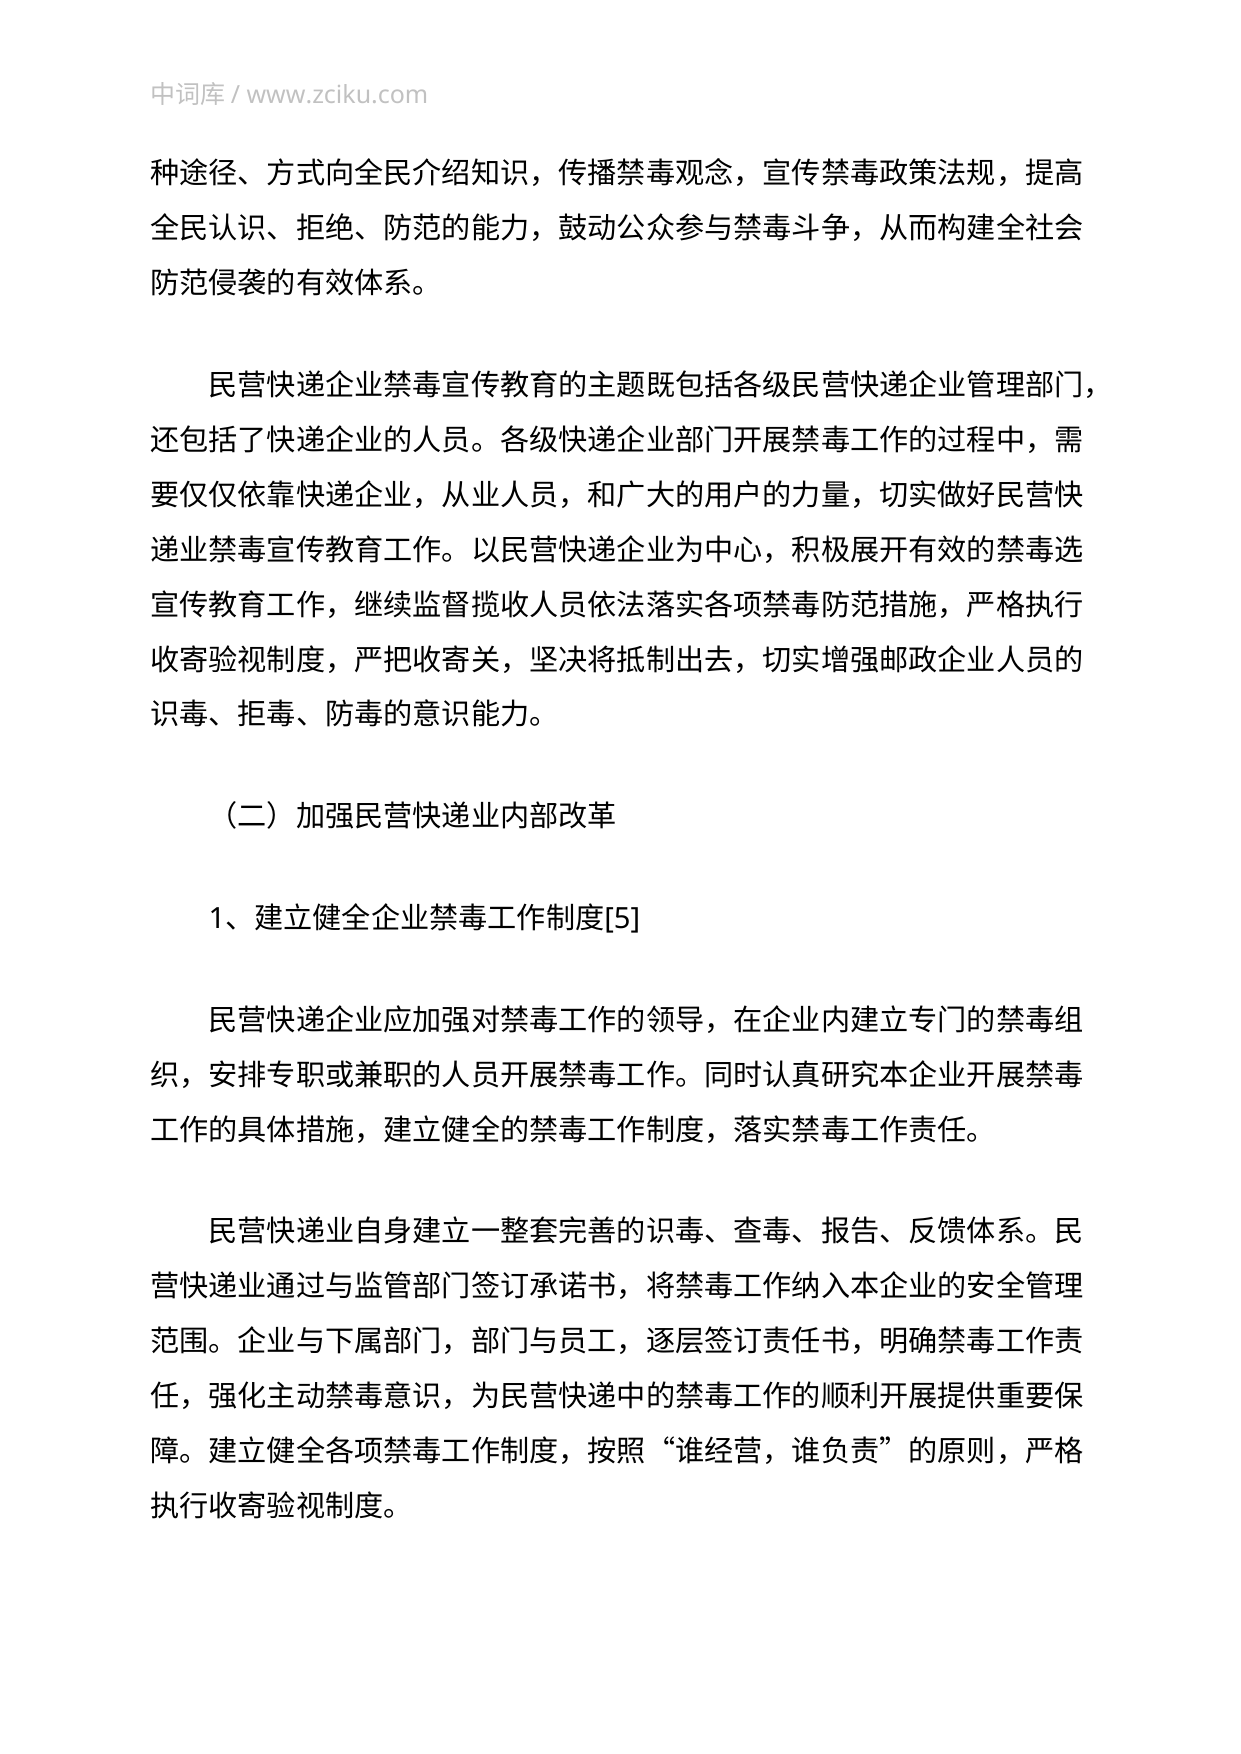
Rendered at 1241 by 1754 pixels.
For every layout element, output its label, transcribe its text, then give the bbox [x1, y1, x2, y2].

text 民营快递企业应加强对禁毒工作的领导，在企业内建立专门的禁毒组织，安排专职或兼职的人员开展禁毒工作。同时认真研究本企业开展禁毒工作的具体措施，建立健全的禁毒工作制度，落实禁毒工作责任。 [150, 996, 1090, 1148]
text （二）加强民营快递业内部改革 [150, 793, 1090, 835]
text 1、建立健全企业禁毒工作制度[5] [150, 894, 1090, 937]
text 民营快递企业禁毒宣传教育的主题既包括各级民营快递企业管理部门，还包括了快递企业的人员。各级快递企业部门开展禁毒工作的过程中，需要仅仅依靠快递企业，从业人员，和广大的用户的力量，切实做好民营快递业禁毒宣传教育工作。以民营快递企业为中心，积极展开有效的禁毒选宣传教育工作，继续监督揽收人员依法落实各项禁毒防范措施，严格执行收寄验视制度，严把收寄关，坚决将抵制出去，切实增强邮政企业人员的识毒、拒毒、防毒的意识能力。 [150, 362, 1090, 733]
text 民营快递业自身建立一整套完善的识毒、查毒、报告、反馈体系。民营快递业通过与监管部门签订承诺书，将禁毒工作纳入本企业的安全管理范围。企业与下属部门，部门与员工，逐层签订责任书，明确禁毒工作责任，强化主动禁毒意识，为民营快递中的禁毒工作的顺利开展提供重要保障。建立健全各项禁毒工作制度，按照“谁经营，谁负责”的原则，严格执行收寄验视制度。 [150, 1208, 1090, 1525]
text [150, 150, 1090, 302]
